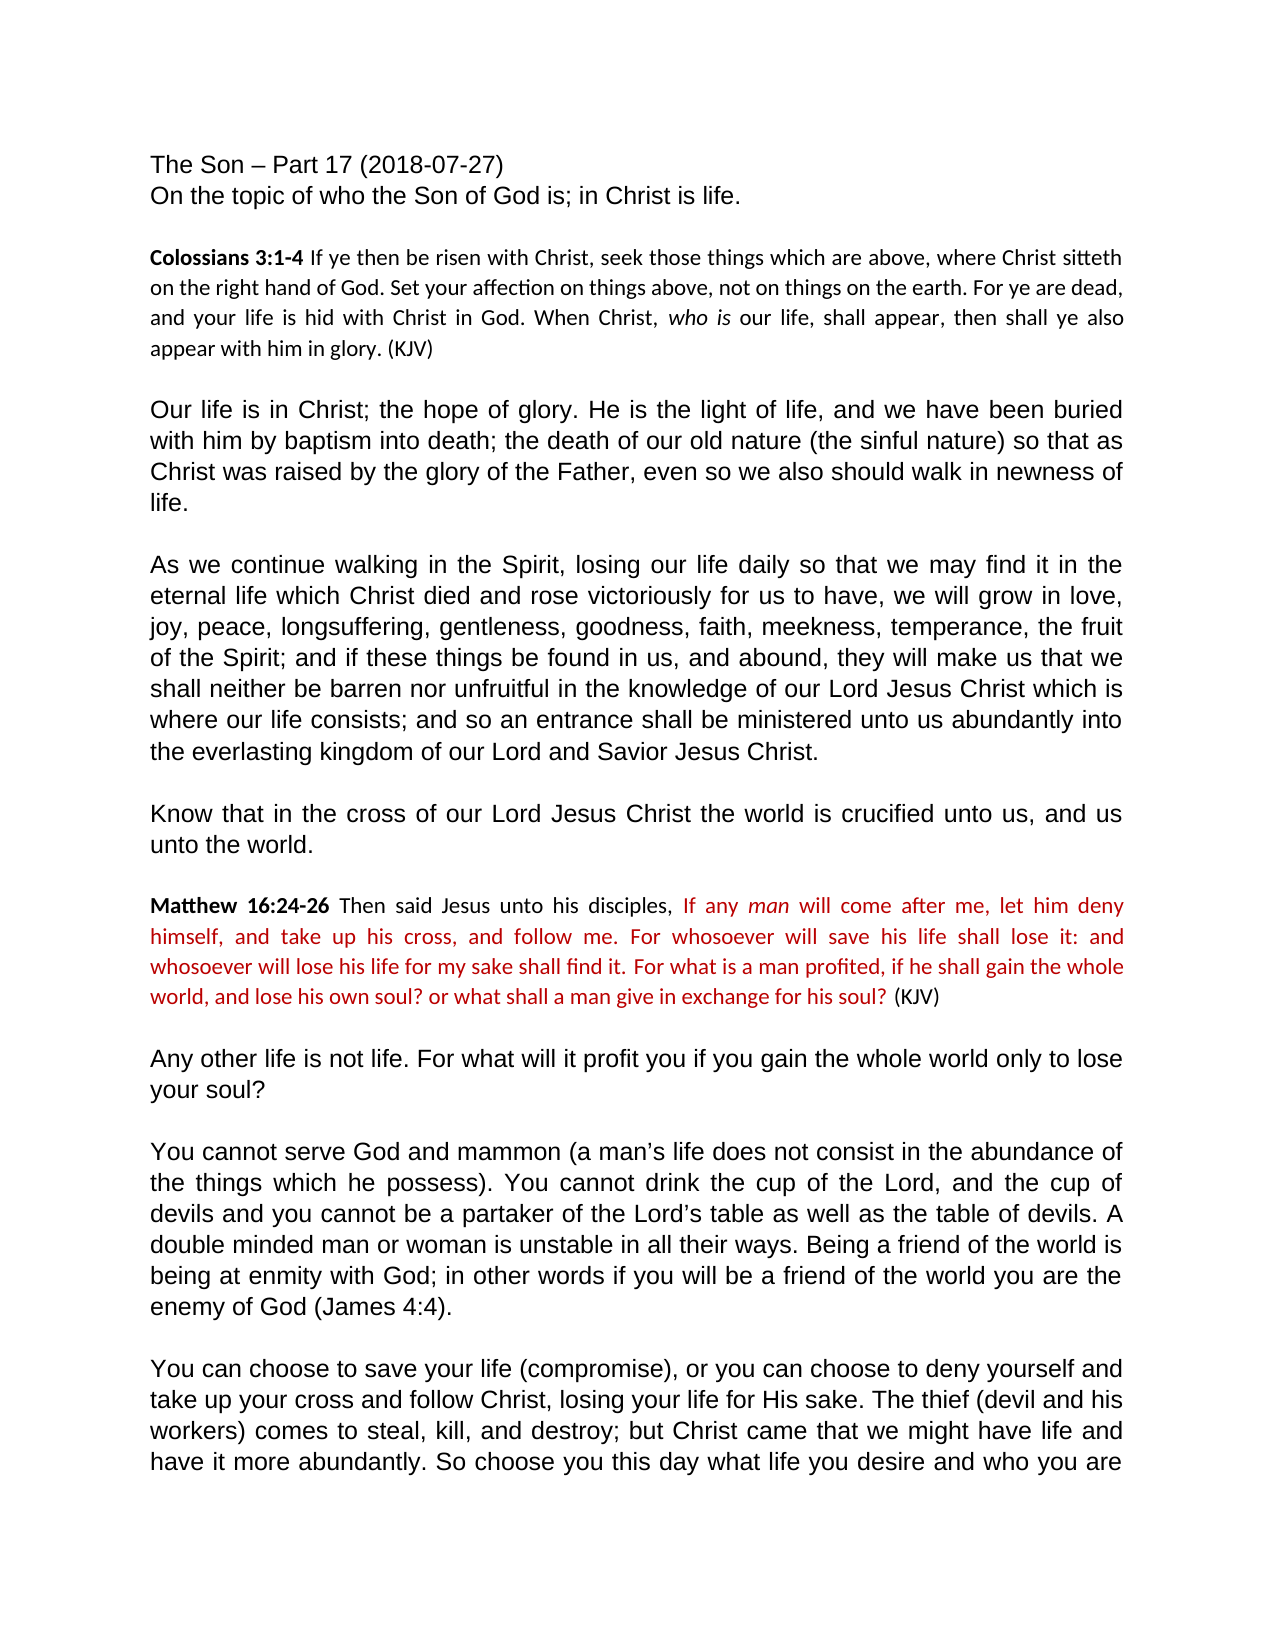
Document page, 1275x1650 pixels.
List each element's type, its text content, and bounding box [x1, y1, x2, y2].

text As we continue walking in the Spirit, losing our life daily so that we may find it in the eternal life which Christ died and rose victoriously for us to have, we will grow in love, joy, peace, longsuffering, gentleness, goodness, faith, meekness, temperance, the fruit of the Spirit; and if these things be found in us, and abound, they will make us that we shall neither be barren nor unfruitful in the knowledge of our Lord Jesus Christ which is where our life consists; and so an entrance shall be ministered unto us abundantly into the everlasting kingdom of our Lord and Savior Jesus Christ. [150, 550, 1125, 765]
text Our life is in Christ; the hope of glory. He is the light of life, and we have been buried with him by baptism into death; the death of our old nature (the sinful nature) so that as Christ was raised by the glory of the Father, even so we also should walk in newness of life. [150, 395, 1125, 517]
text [150, 1354, 1125, 1476]
text Any other life is not life. For what will it profit you if you gain the whole world only to lose your soul? [150, 1043, 1125, 1103]
text Know that in the cross of our Lord Jesus Christ the world is crucified unto us, and us unto the world. [150, 798, 1125, 858]
text Matthew 16:24-26 Then said Jesus unto his disciples, If any man will come after me, let him deny himself, and take up his cross, and follow me. For whosoever will save his life shall lose it: and whosoever will lose his life for my sake shall find it. For what is a man profited, if he shall gain the whole world, and lose his own soul? or what shall a man give in exchange for his soul? (KJV) [150, 892, 1125, 1010]
text You cannot serve God and mammon (a man’s life does not consist in the abundance of the things which he possess). You cannot drink the cup of the Lord, and the cup of devils and you cannot be a partaker of the Lord’s table as well as the table of devils. A double minded man or woman is unstable in all their ways. Being a friend of the world is being at enmity with God; in other words if you will be a friend of the world you are the enemy of God (James 4:4). [150, 1137, 1125, 1321]
text Colossians 3:1-4 If ye then be risen with Christ, seek those things which are above, where Christ sitteth on the right hand of God. Set your affection on things above, not on things on the earth. For ye are dead, and your life is hid with Christ in God. When Christ, who is our life, shall appear, then shall ye also appear with him in glory. (KJV) [150, 243, 1125, 362]
text On the topic of who the Son of God is; in Christ is life. [150, 181, 1125, 210]
text The Son – Part 17 (2018-07-27) [150, 150, 1125, 179]
